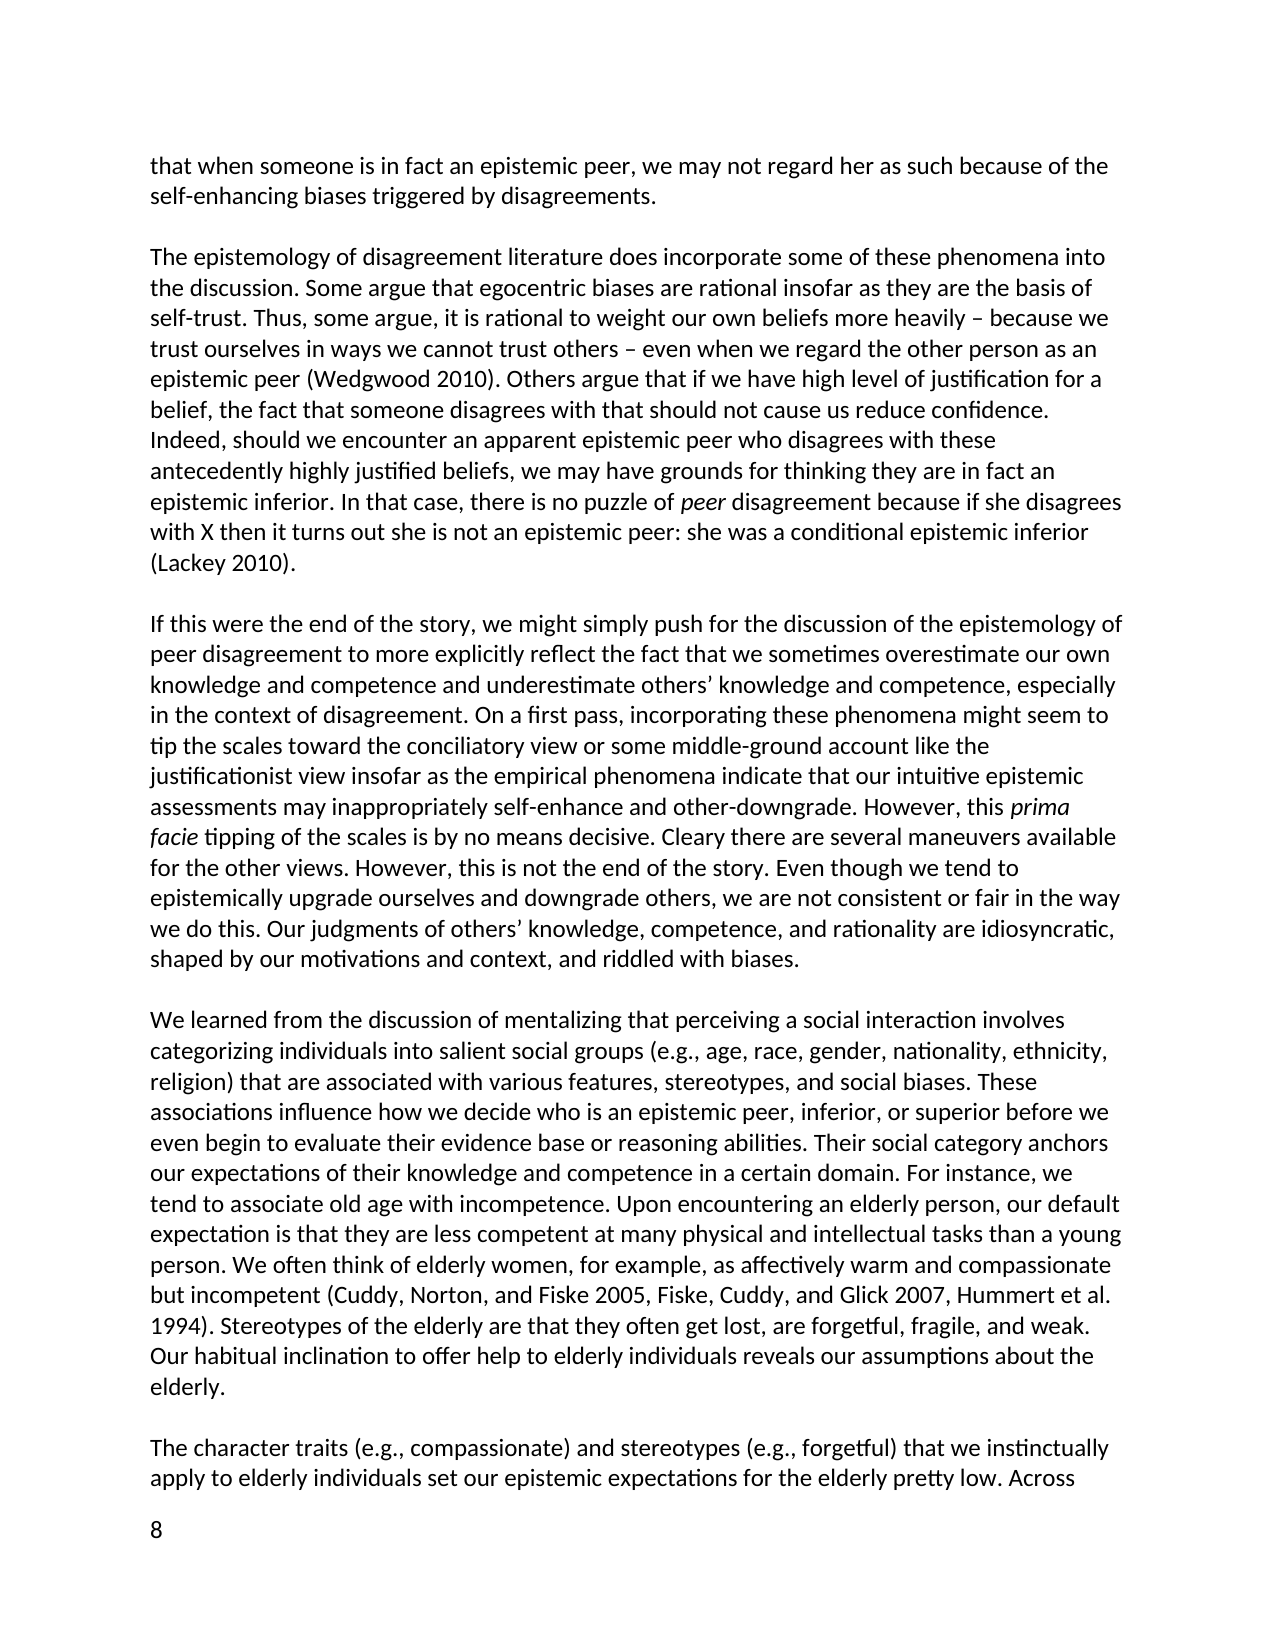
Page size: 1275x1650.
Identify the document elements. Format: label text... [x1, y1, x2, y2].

text If this were the end of the story, we might simply push for the discussion of the epistemology of peer disagreement to more explicitly reflect the fact that we sometimes overestimate our own knowledge and competence and underestimate others’ knowledge and competence, especially in the context of disagreement. On a first pass, incorporating these phenomena might seem to tip the scales toward the conciliatory view or some middle-ground account like the justificationist view insofar as the empirical phenomena indicate that our intuitive epistemic assessments may inappropriately self-enhance and other-downgrade. However, this prima facie tipping of the scales is by no means decisive. Cleary there are several maneuvers available for the other views. However, this is not the end of the story. Even though we tend to epistemically upgrade ourselves and downgrade others, we are not consistent or fair in the way we do this. Our judgments of others’ knowledge, competence, and rationality are idiosyncratic, shaped by our motivations and context, and riddled with biases. [150, 608, 1125, 974]
text We learned from the discussion of mentalizing that perceiving a social interaction involves categorizing individuals into salient social groups (e.g., age, race, gender, nationality, ethnicity, religion) that are associated with various features, stereotypes, and social biases. These associations influence how we decide who is an epistemic peer, inferior, or superior before we even begin to evaluate their evidence base or reasoning abilities. Their social category anchors our expectations of their knowledge and competence in a certain domain. For instance, we tend to associate old age with incompetence. Upon encountering an elderly person, our default expectation is that they are less competent at many physical and intellectual tasks than a young person. We often think of elderly women, for example, as affectively warm and compassionate but incompetent (Cuddy, Norton, and Fiske 2005, Fiske, Cuddy, and Glick 2007, Hummert et al. 1994). Stereotypes of the elderly are that they often get lost, are forgetful, fragile, and weak. Our habitual inclination to offer help to elderly individuals reveals our assumptions about the elderly. [150, 1004, 1125, 1401]
text The epistemology of disagreement literature does incorporate some of these phenomena into the discussion. Some argue that egocentric biases are rational insofar as they are the basis of self-trust. Thus, some argue, it is rational to weight our own beliefs more heavily – because we trust ourselves in ways we cannot trust others – even when we regard the other person as an epistemic peer (Wedgwood 2010). Others argue that if we have high level of justification for a belief, the fact that someone disagrees with that should not cause us reduce confidence. Indeed, should we encounter an apparent epistemic peer who disagrees with these antecedently highly justified beliefs, we may have grounds for thinking they are in fact an epistemic inferior. In that case, there is no puzzle of peer disagreement because if she disagrees with X then it turns out she is not an epistemic peer: she was a conditional epistemic inferior (Lackey 2010). [150, 242, 1125, 577]
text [150, 1432, 1125, 1493]
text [150, 150, 1125, 211]
